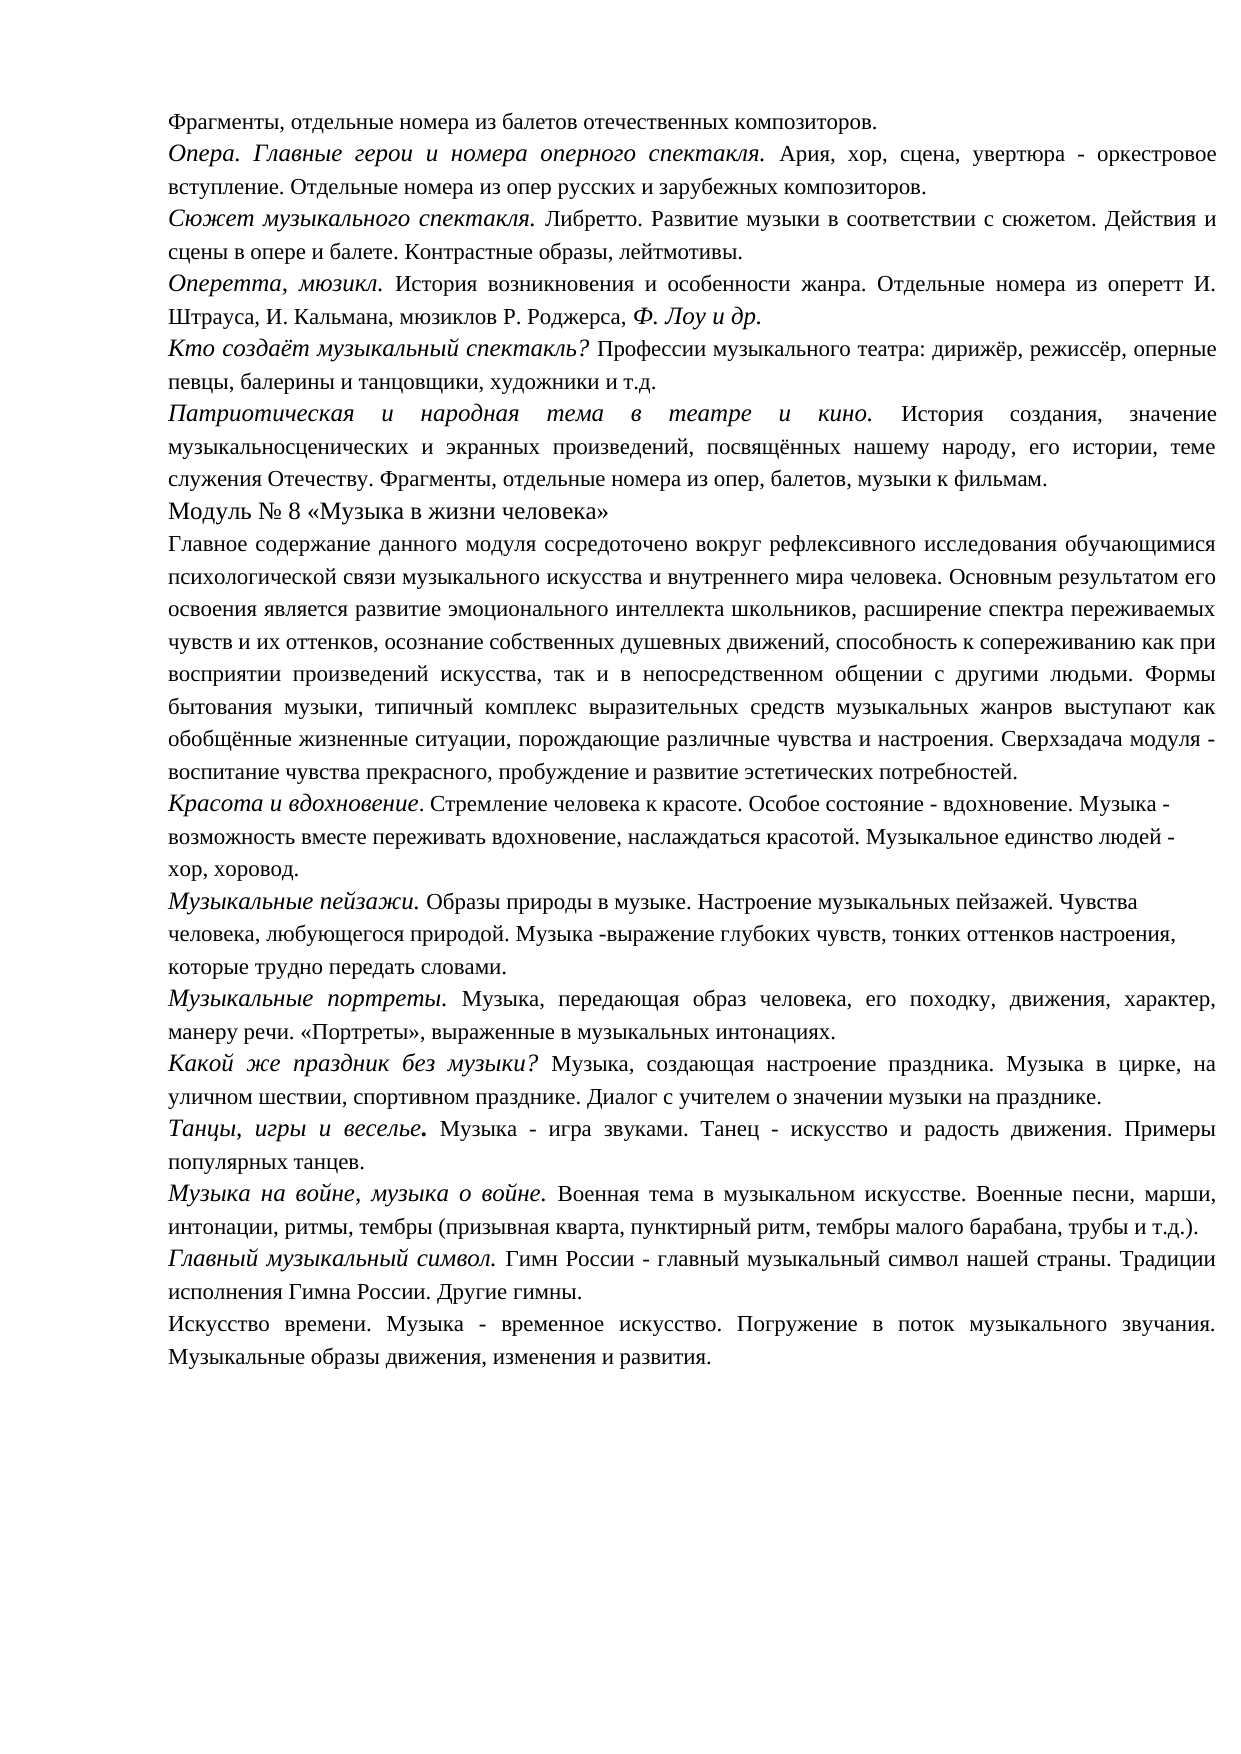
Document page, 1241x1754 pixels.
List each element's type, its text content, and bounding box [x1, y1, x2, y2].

text Оперетта, мюзикл. История возникновения и особенности жанра. Отдельные номера из оперетт И. Штрауса, И. Кальмана, мюзиклов Р. Роджерса, Ф. Лоу и др. [168, 266, 1217, 331]
text Музыка на войне, музыка о войне. Военная тема в музыкальном искусстве. Военные песни, марши, интонации, ритмы, тембры (призывная кварта, пунктирный ритм, тембры малого барабана, трубы и т.д.). [168, 1176, 1217, 1241]
text Главное содержание данного модуля сосредоточено вокруг рефлексивного исследования обучающимися психологической связи музыкального искусства и внутреннего мира человека. Основным результатом его освоения является развитие эмоционального интеллекта школьников, расширение спектра переживаемых чувств и их оттенков, осознание собственных душевных движений, способность к сопереживанию как при восприятии произведений искусства, так и в непосредственном общении с другими людьми. Формы бытования музыки, типичный комплекс выразительных средств музыкальных жанров выступают как обобщённые жизненные ситуации, порождающие различные чувства и настроения. Сверхзадача модуля - воспитание чувства прекрасного, пробуждение и развитие эстетических потребностей. [168, 526, 1217, 786]
text Модуль № 8 «Музыка в жизни человека» [168, 493, 1217, 526]
text Красота и вдохновение. Стремление человека к красоте. Особое состояние - вдохновение. Музыка - возможность вместе переживать вдохновение, наслаждаться красотой. Музыкальное единство людей - хор, хоровод. [168, 786, 1217, 883]
text Музыкальные пейзажи. Образы природы в музыке. Настроение музыкальных пейзажей. Чувства человека, любующегося природой. Музыка -выражение глубоких чувств, тонких оттенков настроения, которые трудно передать словами. [168, 883, 1217, 981]
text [168, 103, 1217, 136]
text Патриотическая и народная тема в театре и кино. История создания, значение музыкальносценических и экранных произведений, посвящённых нашему народу, его истории, теме служения Отечеству. Фрагменты, отдельные номера из опер, балетов, музыки к фильмам. [168, 396, 1217, 493]
text Музыкальные портреты. Музыка, передающая образ человека, его походку, движения, характер, манеру речи. «Портреты», выраженные в музыкальных интонациях. [168, 981, 1217, 1046]
text Искусство времени. Музыка - временное искусство. Погружение в поток музыкального звучания. Музыкальные образы движения, изменения и развития. [168, 1306, 1217, 1371]
text Главный музыкальный символ. Гимн России - главный музыкальный символ нашей страны. Традиции исполнения Гимна России. Другие гимны. [168, 1241, 1217, 1306]
text Какой же праздник без музыки? Музыка, создающая настроение праздника. Музыка в цирке, на уличном шествии, спортивном празднике. Диалог с учителем о значении музыки на празднике. [168, 1046, 1217, 1111]
text Танцы, игры и веселье. Музыка - игра звуками. Танец - искусство и радость движения. Примеры популярных танцев. [168, 1111, 1217, 1176]
text Сюжет музыкального спектакля. Либретто. Развитие музыки в соответствии с сюжетом. Действия и сцены в опере и балете. Контрастные образы, лейтмотивы. [168, 201, 1217, 266]
text Кто создаёт музыкальный спектакль? Профессии музыкального театра: дирижёр, режиссёр, оперные певцы, балерины и танцовщики, художники и т.д. [168, 331, 1217, 396]
text Опера. Главные герои и номера оперного спектакля. Ария, хор, сцена, увертюра - оркестровое вступление. Отдельные номера из опер русских и зарубежных композиторов. [168, 136, 1217, 201]
